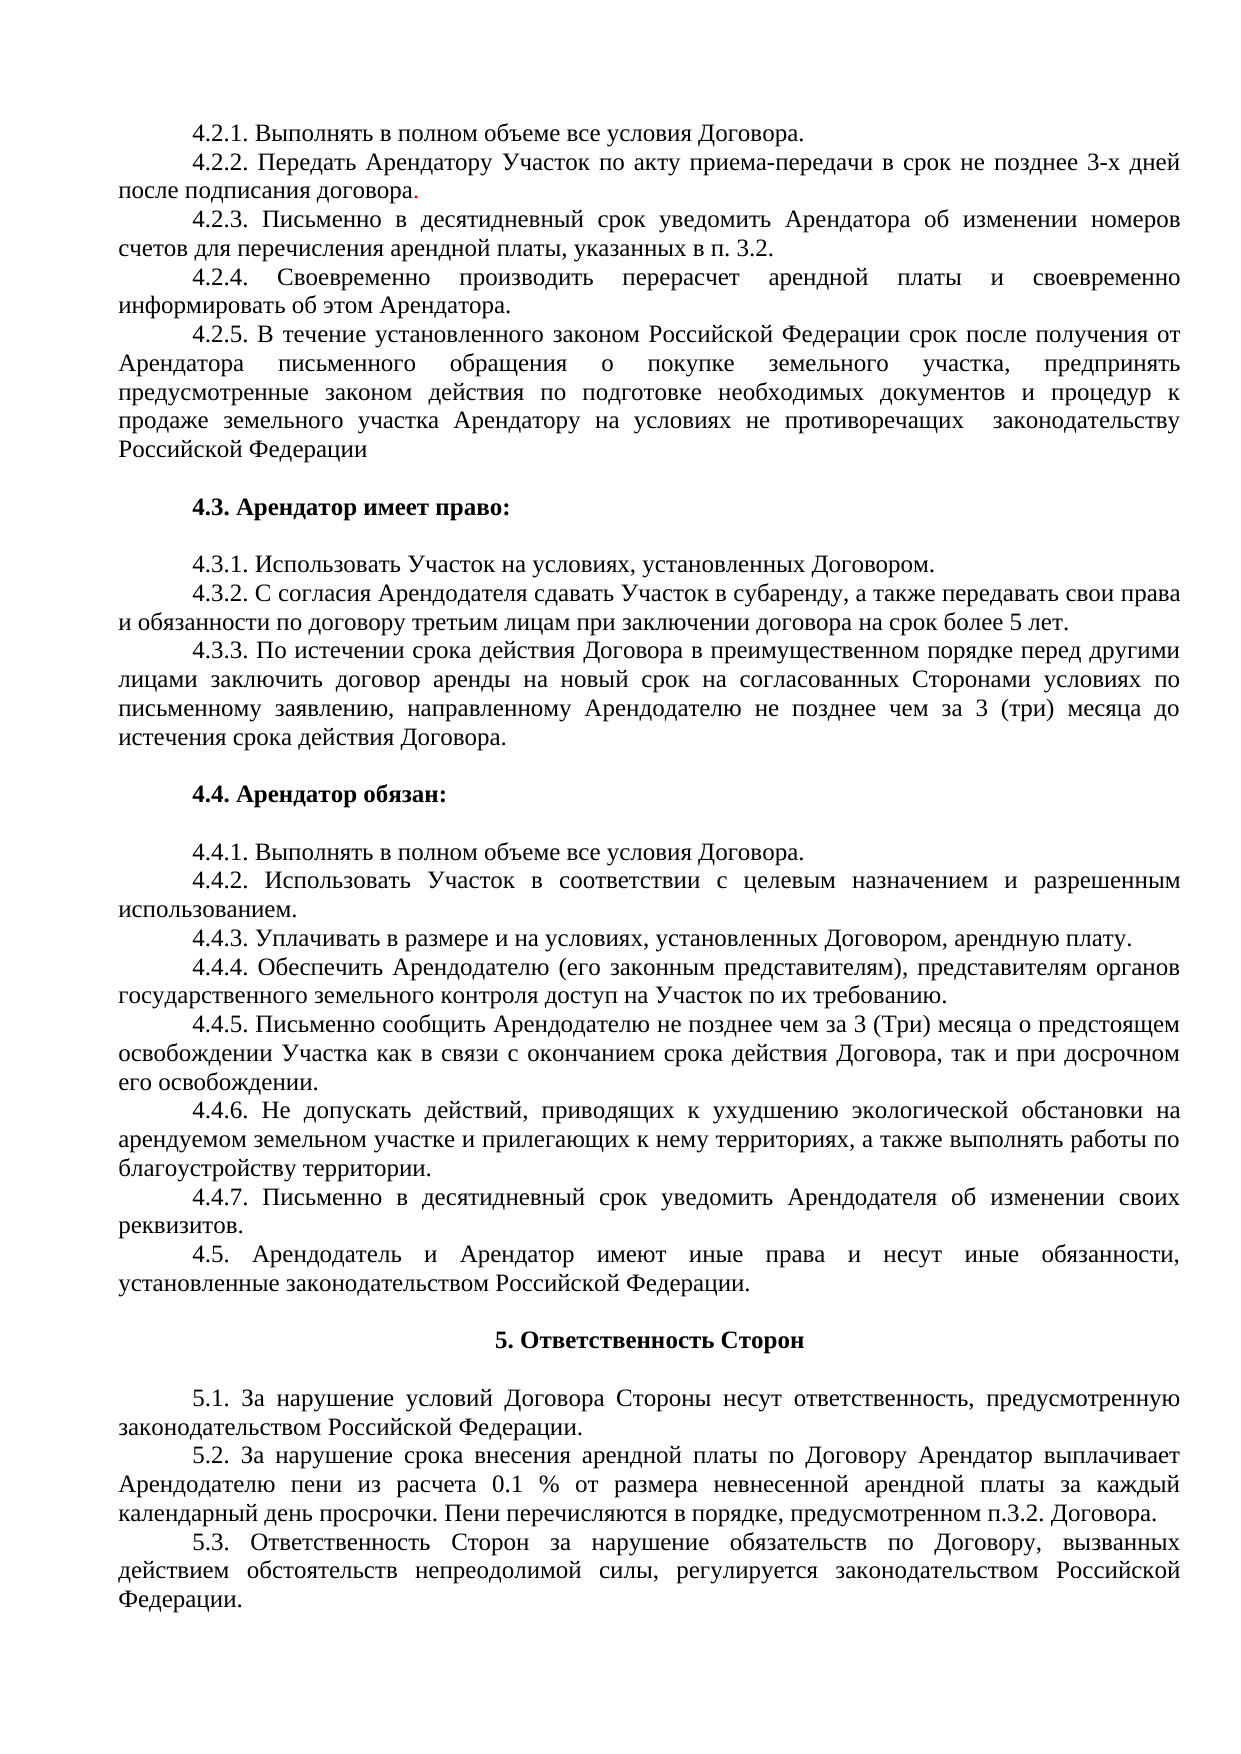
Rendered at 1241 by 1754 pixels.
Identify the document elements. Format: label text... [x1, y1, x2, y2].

text 4.5. Арендодатель и Арендатор имеют иные права и несут иные обязанности, установленные законодательством Российской Федерации. [118, 1239, 1181, 1297]
text 4.4.6. Не допускать действий, приводящих к ухудшению экологической обстановки на арендуемом земельном участке и прилегающих к нему территориях, а также выполнять работы по благоустройству территории. [118, 1096, 1181, 1182]
text 5.3. Ответственность Сторон за нарушение обязательств по Договору, вызванных действием обстоятельств непреодолимой силы, регулируется законодательством Российской Федерации. [118, 1527, 1181, 1613]
text 4.3. Арендатор имеет право: [118, 492, 1181, 521]
text 5.1. За нарушение условий Договора Стороны несут ответственность, предусмотренную законодательством Российской Федерации. [118, 1383, 1181, 1441]
text 4.3.3. По истечении срока действия Договора в преимущественном порядке перед другими лицами заключить договор аренды на новый срок на согласованных Сторонами условиях по письменному заявлению, направленному Арендодателю не позднее чем за 3 (три) месяца до истечения срока действия Договора. [118, 636, 1181, 751]
text 4.4.1. Выполнять в полном объеме все условия Договора. [118, 837, 1181, 866]
text 4.3.1. Использовать Участок на условиях, установленных Договором. [118, 549, 1181, 578]
text 4.4.4. Обеспечить Арендодателю (его законным представителям), представителям органов государственного земельного контроля доступ на Участок по их требованию. [118, 952, 1181, 1009]
text 4.4.7. Письменно в десятидневный срок уведомить Арендодателя об изменении своих реквизитов. [118, 1182, 1181, 1239]
text 4.4.5. Письменно сообщить Арендодателю не позднее чем за 3 (Три) месяца о предстоящем освобождении Участка как в связи с окончанием срока действия Договора, так и при досрочном его освобождении. [118, 1009, 1181, 1096]
text 4.3.2. С согласия Арендодателя сдавать Участок в субаренду, а также передавать свои права и обязанности по договору третьим лицам при заключении договора на срок более 5 лет. [118, 578, 1181, 636]
text 4.4.3. Уплачивать в размере и на условиях, установленных Договором, арендную плату. [118, 923, 1181, 952]
text 4.2.2. Передать Арендатору Участок по акту приема-передачи в срок не позднее 3-х дней после подписания договора. [118, 147, 1181, 204]
text 4.2.5. В течение установленного законом Российской Федерации срок после получения от Арендатора письменного обращения о покупке земельного участка, предпринять предусмотренные законом действия по подготовке необходимых документов и процедур к продаже земельного участка Арендатору на условиях не противоречащих законодательству Российской Федерации [118, 319, 1181, 463]
text 4.4. Арендатор обязан: [118, 779, 1181, 808]
text 4.2.1. Выполнять в полном объеме все условия Договора. [118, 118, 1181, 147]
text 4.2.3. Письменно в десятидневный срок уведомить Арендатора об изменении номеров счетов для перечисления арендной платы, указанных в п. 3.2. [118, 204, 1181, 262]
text 4.2.4. Своевременно производить перерасчет арендной платы и своевременно информировать об этом Арендатора. [118, 262, 1181, 319]
text 5.2. За нарушение срока внесения арендной платы по Договору Арендатор выплачивает Арендодателю пени из расчета 0.1 % от размера невнесенной арендной платы за каждый календарный день просрочки. Пени перечисляются в порядке, предусмотренном п.3.2. Договора. [118, 1441, 1181, 1527]
text 4.4.2. Использовать Участок в соответствии с целевым назначением и разрешенным использованием. [118, 866, 1181, 923]
text 5. Ответственность Сторон [118, 1326, 1181, 1354]
